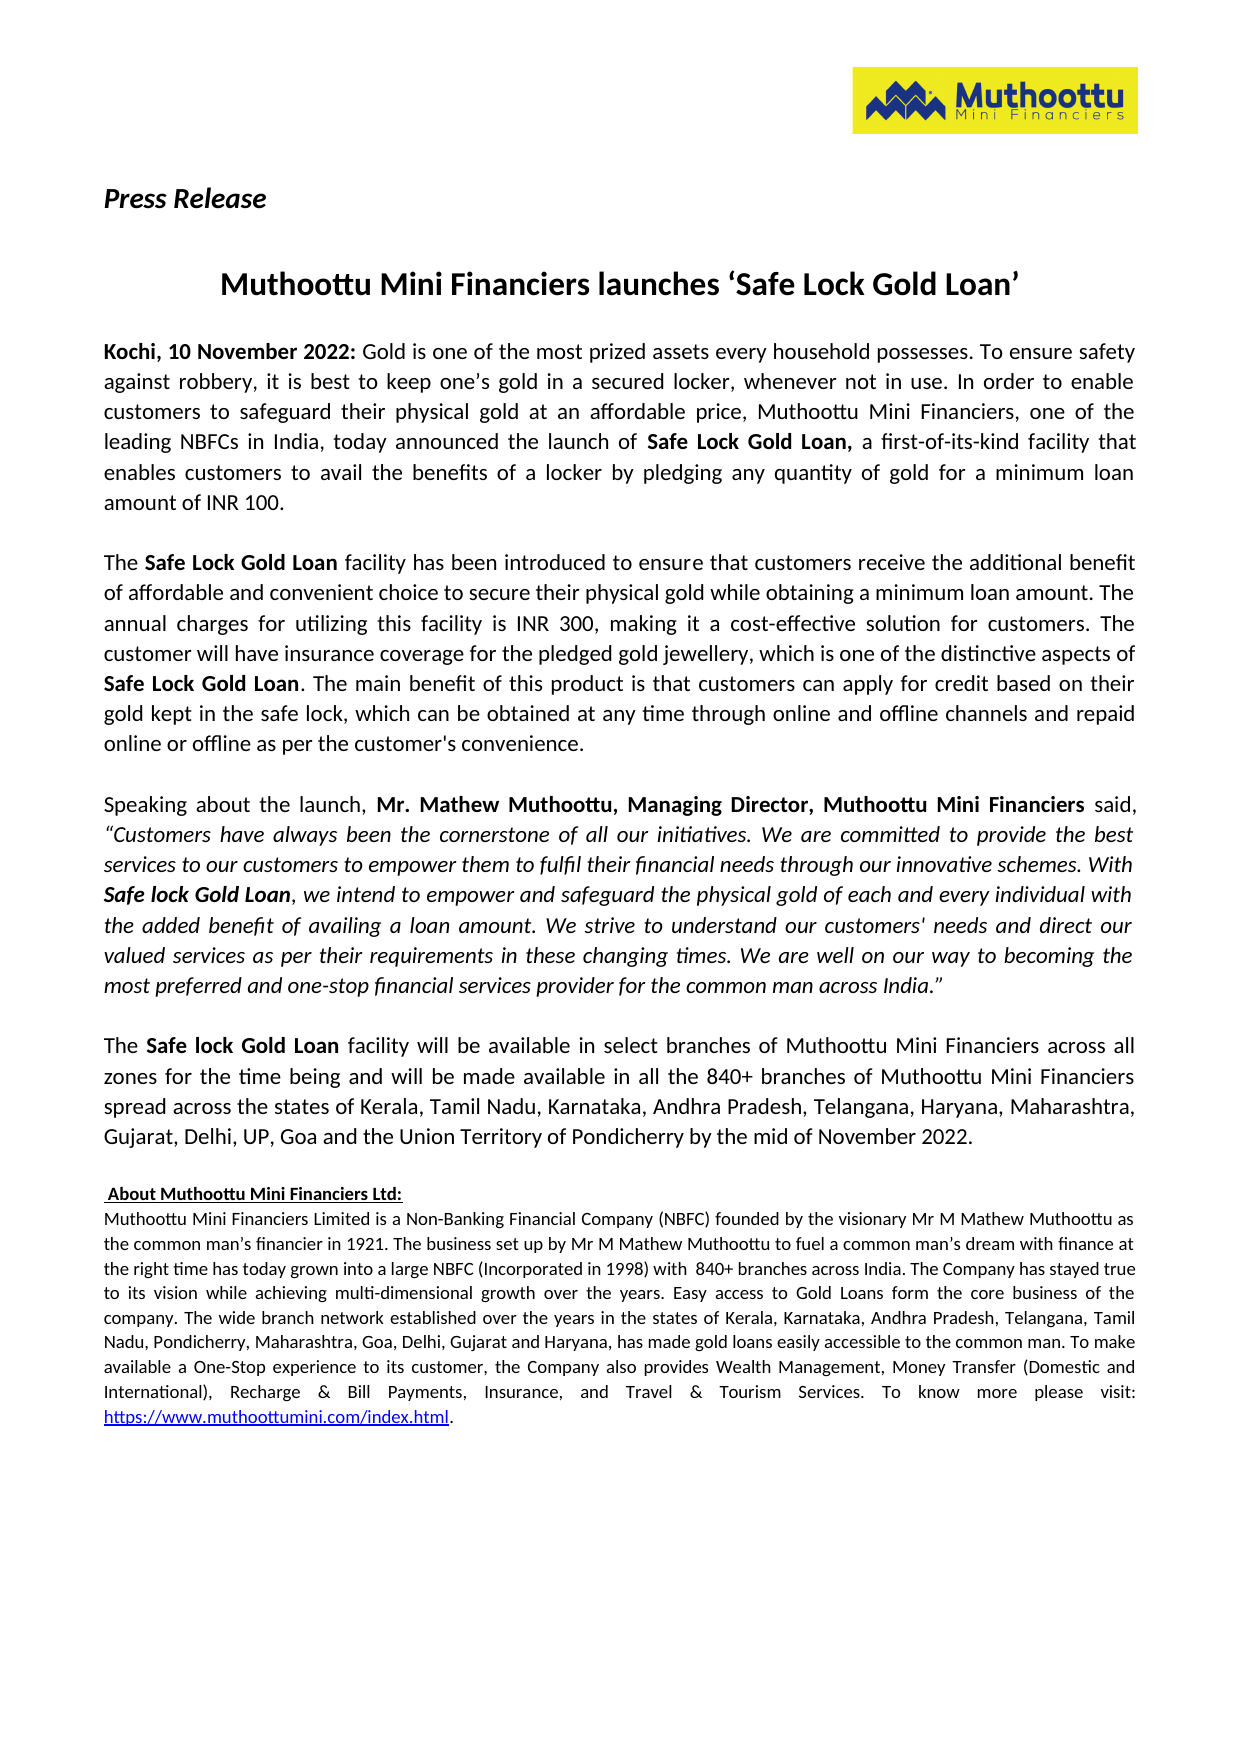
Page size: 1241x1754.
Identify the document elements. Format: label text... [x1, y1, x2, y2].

text The Safe lock Gold Loan facility will be available in select branches of Muthoottu Mini Financiers across all zones for the time being and will be made available in all the 840+ branches of Muthoottu Mini Financiers spread across the states of Kerala, Tamil Nadu, Karnataka, Andhra Pradesh, Telangana, Haryana, Maharashtra, Gujarat, Delhi, UP, Goa and the Union Territory of Pondicherry by the mid of November 2022. [103, 1032, 1137, 1150]
text The Safe Lock Gold Loan facility has been introduced to ensure that customers receive the additional benefit of affordable and convenient choice to secure their physical gold while obtaining a minimum loan amount. The annual charges for utilizing this facility is INR 300, making it a cost-effective solution for customers. The customer will have insurance coverage for the pledged gold jewellery, which is one of the distinctive aspects of Safe Lock Gold Loan. The main benefit of this product is that customers can apply for credit based on their gold kept in the safe lock, which can be obtained at any time through online and offline channels and repaid online or offline as per the customer's convenience. [103, 548, 1137, 757]
picture [852, 67, 1138, 134]
text Press Release [103, 180, 1137, 216]
text About Muthoottu Mini Financiers Ltd: [103, 1183, 1137, 1206]
text Kochi, 10 November 2022: Gold is one of the most prized assets every household possesses. To ensure safety against robbery, it is best to keep one’s gold in a secured locker, whenever not in use. In order to enable customers to safeguard their physical gold at an affordable price, Muthoottu Mini Financiers, one of the leading NBFCs in India, today announced the launch of Safe Lock Gold Loan, a first-of-its-kind facility that enables customers to avail the benefits of a locker by pledging any quantity of gold for a minimum loan amount of INR 100. [103, 337, 1137, 516]
text Muthoottu Mini Financiers Limited is a Non-Banking Financial Company (NBFC) founded by the visionary Mr M Mathew Muthoottu as the common man’s financier in 1921. The business set up by Mr M Mathew Muthoottu to fuel a common man’s dream with finance at the right time has today grown into a large NBFC (Incorporated in 1998) with 840+ branches across India. The Company has stayed true to its vision while achieving multi-dimensional growth over the years. Easy access to Gold Loans form the core business of the company. The wide branch network established over the years in the states of Kerala, Karnataka, Andhra Pradesh, Telangana, Tamil Nadu, Pondicherry, Maharashtra, Goa, Delhi, Gujarat and Haryana, has made gold loans easily accessible to the common man. To make available a One-Stop experience to its customer, the Company also provides Wealth Management, Money Transfer (Domestic and International), Recharge & Bill Payments, Insurance, and Travel & Tourism Services. To know more please visit: https://www.muthoottumini.com/index.html. [103, 1207, 1137, 1428]
text Speaking about the launch, Mr. Mathew Muthoottu, Managing Director, Muthoottu Mini Financiers said, “Customers have always been the cornerstone of all our initiatives. We are committed to provide the best services to our customers to empower them to fulfil their financial needs through our innovative schemes. With Safe lock Gold Loan, we intend to empower and safeguard the physical gold of each and every individual with the added benefit of availing a loan amount. We strive to understand our customers' needs and direct our valued services as per their requirements in these changing times. We are well on our way to becoming the most preferred and one-stop financial services provider for the common man across India.” [103, 790, 1137, 999]
text Muthoottu Mini Financiers launches ‘Safe Lock Gold Loan’ [103, 263, 1137, 303]
